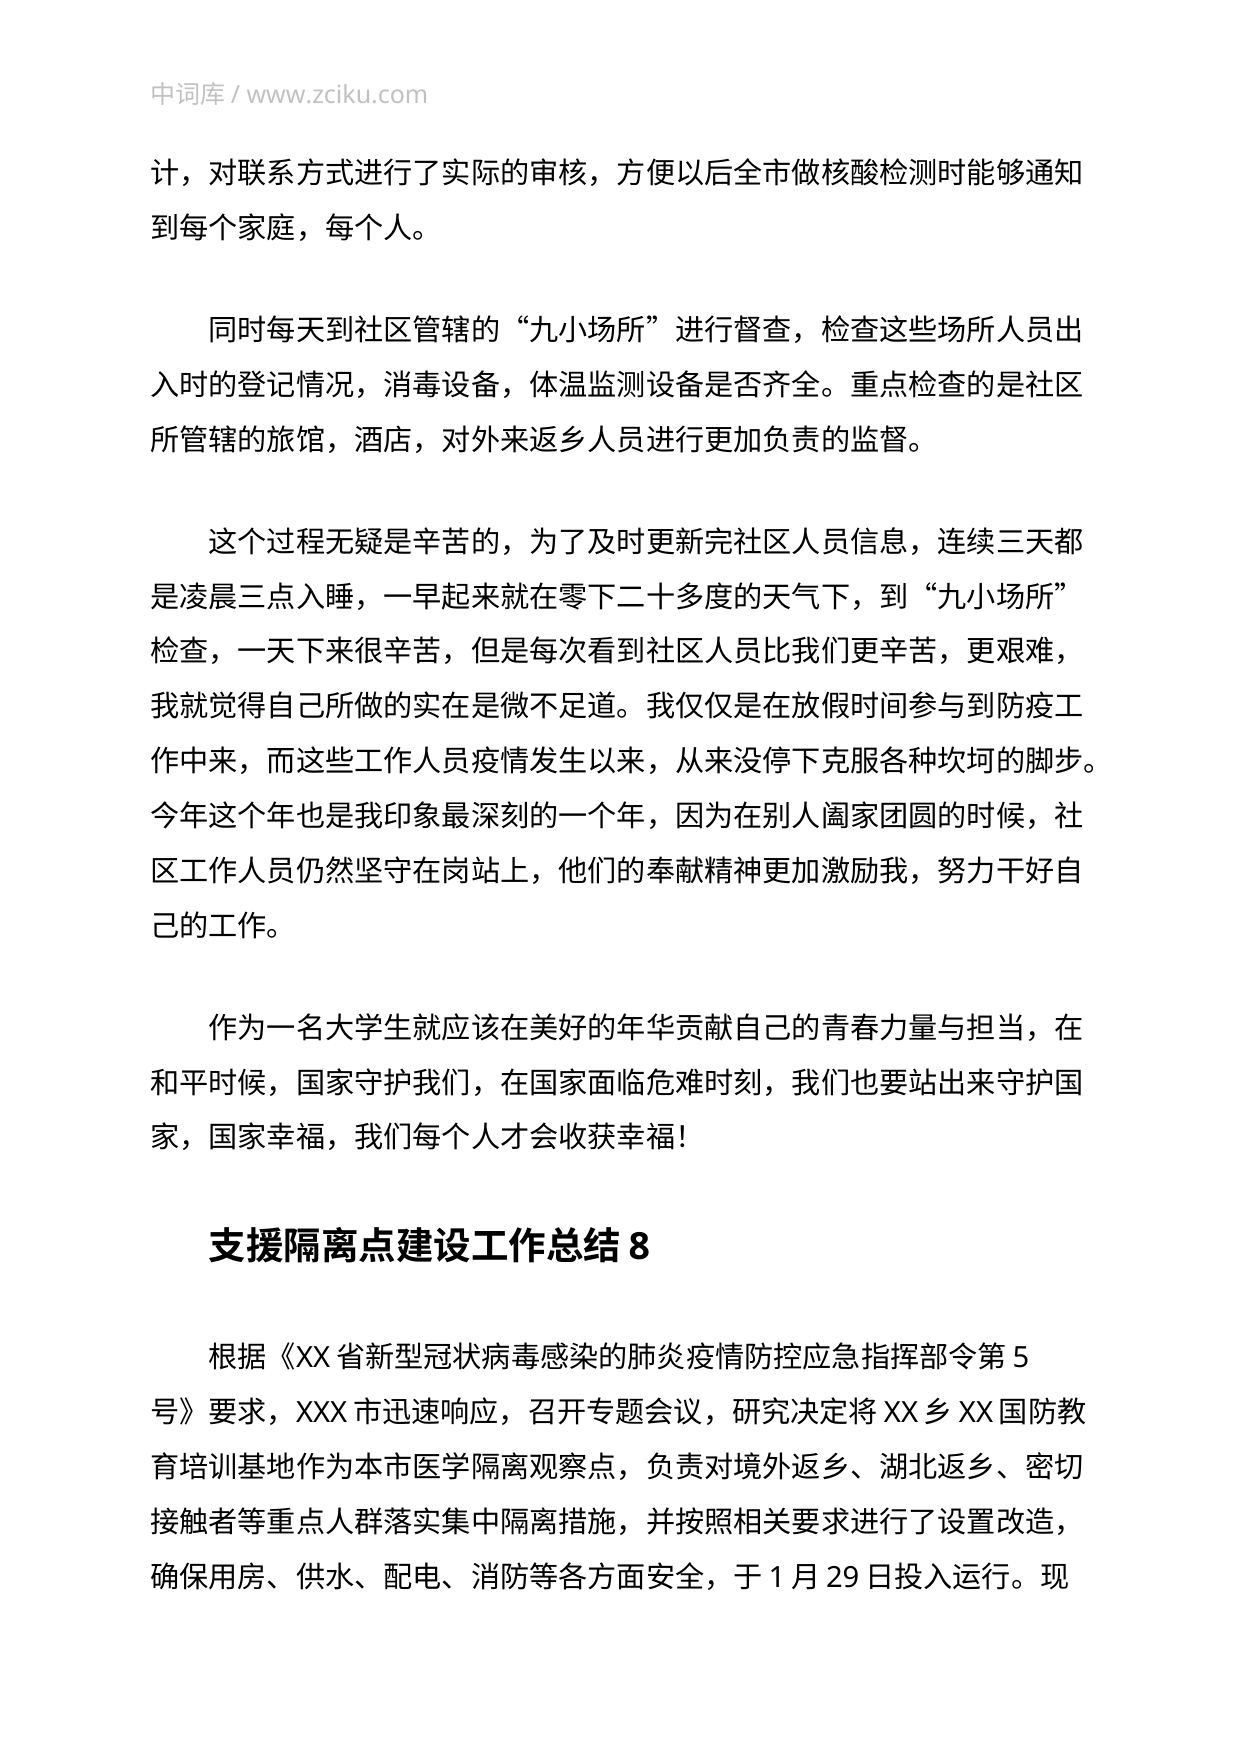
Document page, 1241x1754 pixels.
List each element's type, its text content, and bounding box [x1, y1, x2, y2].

text 支援隔离点建设工作总结8 [150, 1216, 1090, 1270]
text 这个过程无疑是辛苦的，为了及时更新完社区人员信息，连续三天都是凌晨三点入睡，一早起来就在零下二十多度的天气下，到“九小场所”检查，一天下来很辛苦，但是每次看到社区人员比我们更辛苦，更艰难，我就觉得自己所做的实在是微不足道。我仅仅是在放假时间参与到防疫工作中来，而这些工作人员疫情发生以来，从来没停下克服各种坎坷的脚步。今年这个年也是我印象最深刻的一个年，因为在别人阖家团圆的时候，社区工作人员仍然坚守在岗站上，他们的奉献精神更加激励我，努力干好自己的工作。 [150, 518, 1090, 945]
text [150, 1333, 1090, 1596]
text 作为一名大学生就应该在美好的年华贡献自己的青春力量与担当，在和平时候，国家守护我们，在国家面临危难时刻，我们也要站出来守护国家，国家幸福，我们每个人才会收获幸福！ [150, 1004, 1090, 1156]
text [150, 150, 1090, 247]
text 同时每天到社区管辖的“九小场所”进行督查，检查这些场所人员出入时的登记情况，消毒设备，体温监测设备是否齐全。重点检查的是社区所管辖的旅馆，酒店，对外来返乡人员进行更加负责的监督。 [150, 307, 1090, 459]
